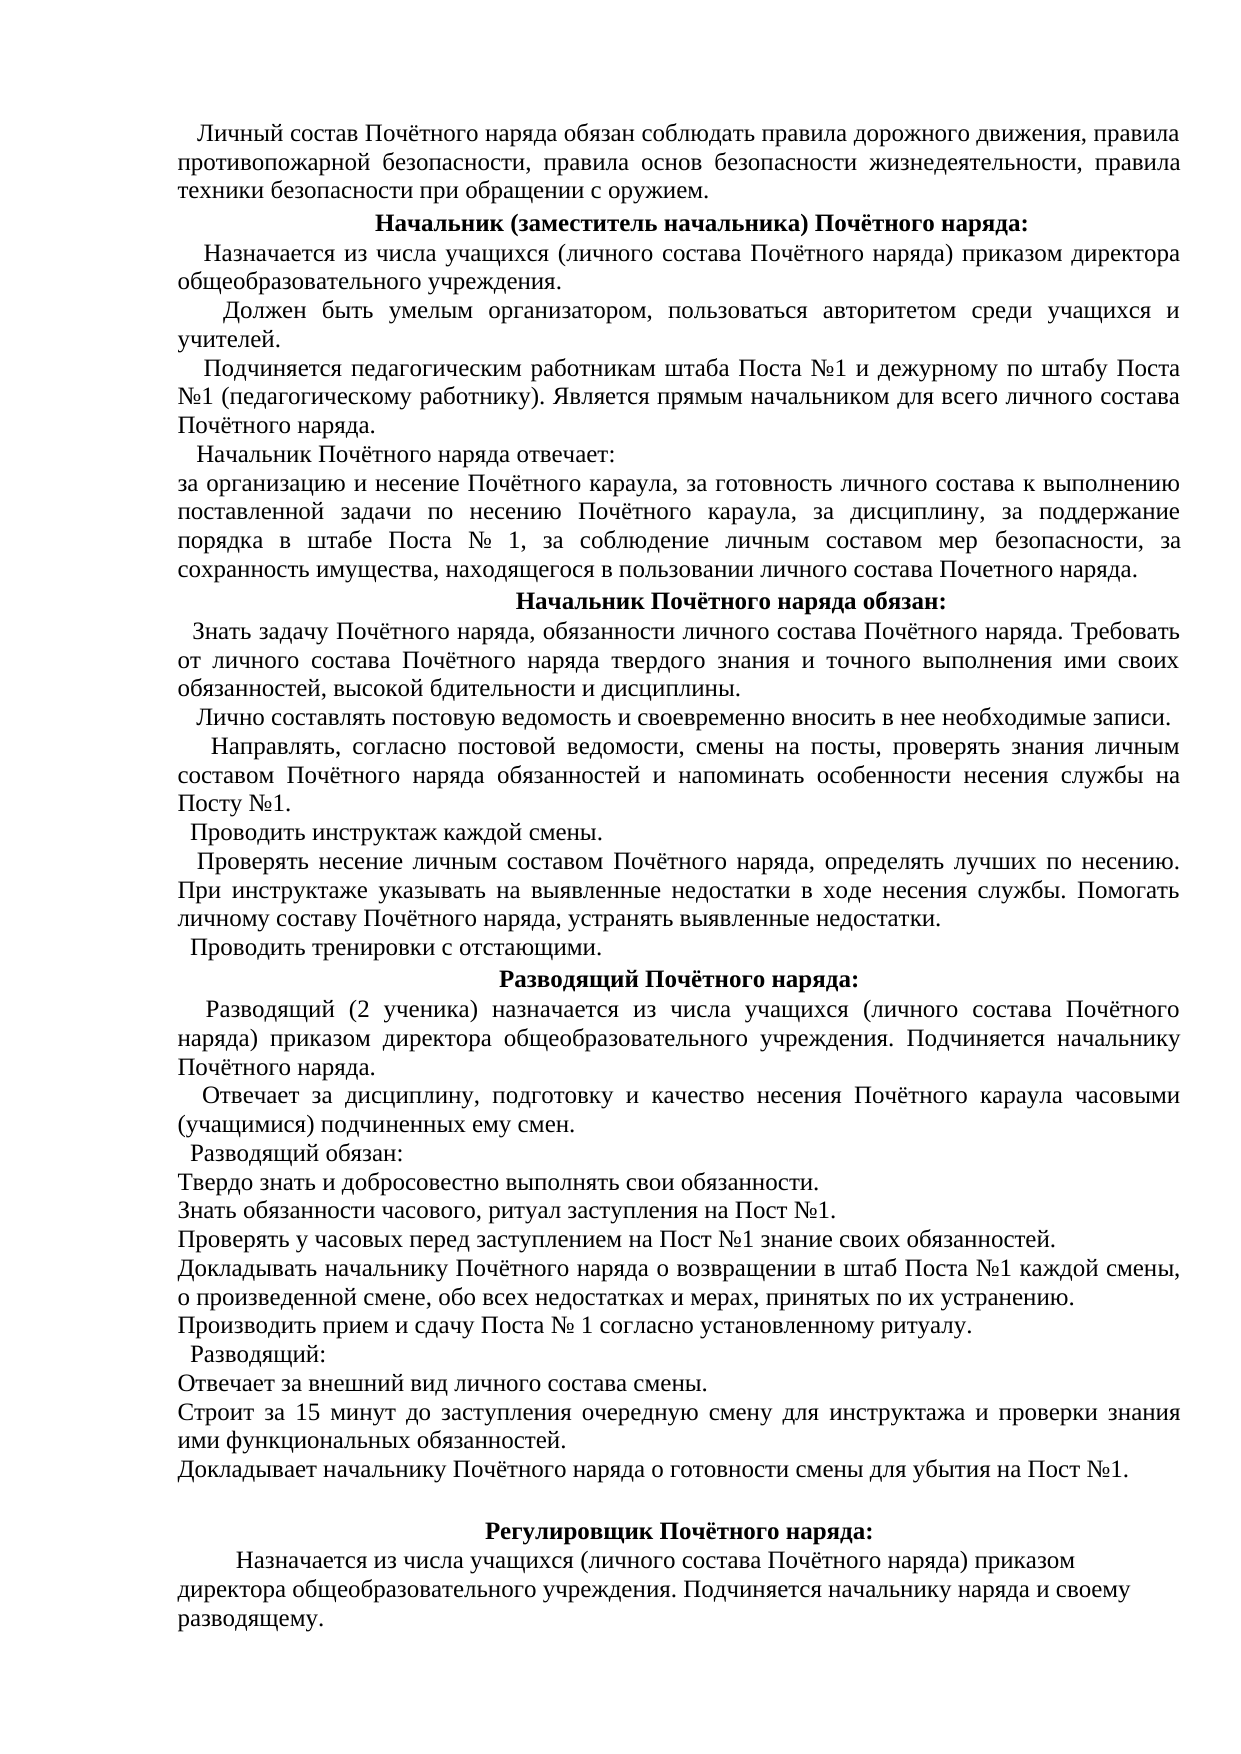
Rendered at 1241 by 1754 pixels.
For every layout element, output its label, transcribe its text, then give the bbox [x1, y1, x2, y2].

text Начальник (заместитель начальника) Почётного наряда: [223, 204, 1181, 238]
text Строит за 15 минут до заступления очередную смену для инструктажа и проверки знания ими функциональных обязанностей. [177, 1397, 1181, 1454]
text Производить прием и сдачу Поста № 1 согласно установленному ритуалу. [177, 1311, 1181, 1339]
text Начальник Почётного наряда обязан: [223, 583, 1181, 616]
text Проверять несение личным составом Почётного наряда, определять лучших по несению. При инструктаже указывать на выявленные недостатки в ходе несения службы. Помогать личному составу Почётного наряда, устранять выявленные недостатки. [177, 846, 1181, 932]
text Лично составлять постовую ведомость и своевременно вносить в нее необходимые записи. [177, 702, 1181, 731]
text Проводить инструктаж каждой смены. [177, 817, 1181, 846]
text Разводящий обязан: [177, 1138, 1181, 1167]
text Знать задачу Почётного наряда, обязанности личного состава Почётного наряда. Требовать от личного состава Почётного наряда твердого знания и точного выполнения ими своих обязанностей, высокой бдительности и дисциплины. [177, 616, 1181, 702]
text Разводящий: [177, 1339, 1181, 1368]
text Начальник Почётного наряда отвечает: [177, 439, 1181, 468]
text Проводить тренировки с отстающими. [177, 932, 1181, 961]
text Назначается из числа учащихся (личного состава Почётного наряда) приказом директора общеобразовательного учреждения. Подчиняется начальнику наряда и своему разводящему. [177, 1545, 1181, 1631]
text за организацию и несение Почётного караула, за готовность личного состава к выполнению поставленной задачи по несению Почётного караула, за дисциплину, за поддержание порядка в штабе Поста № 1, за соблюдение личным составом мер безопасности, за сохранность имущества, находящегося в пользовании личного состава Почетного наряда. [177, 468, 1181, 583]
text Разводящий Почётного наряда: [177, 961, 1181, 994]
text Личный состав Почётного наряда обязан соблюдать правила дорожного движения, правила противопожарной безопасности, правила основ безопасности жизнедеятельности, правила техники безопасности при обращении с оружием. [177, 118, 1181, 204]
text Разводящий (2 ученика) назначается из числа учащихся (личного состава Почётного наряда) приказом директора общеобразовательного учреждения. Подчиняется начальнику Почётного наряда. [177, 994, 1181, 1081]
text Подчиняется педагогическим работникам штаба Поста №1 и дежурному по штабу Поста №1 (педагогическому работнику). Является прямым начальником для всего личного состава Почётного наряда. [177, 353, 1181, 439]
text Регулировщик Почётного наряда: [177, 1516, 1181, 1545]
text Проверять у часовых перед заступлением на Пост №1 знание своих обязанностей. [177, 1224, 1181, 1253]
text Отвечает за внешний вид личного состава смены. [177, 1368, 1181, 1397]
text Отвечает за дисциплину, подготовку и качество несения Почётного караула часовыми (учащимися) подчиненных ему смен. [177, 1081, 1181, 1138]
text Докладывать начальнику Почётного наряда о возвращении в штаб Поста №1 каждой смены, о произведенной смене, обо всех недостатках и мерах, принятых по их устранению. [177, 1253, 1181, 1311]
text Докладывает начальнику Почётного наряда о готовности смены для убытия на Пост №1. [177, 1454, 1181, 1483]
text Знать обязанности часового, ритуал заступления на Пост №1. [177, 1196, 1181, 1224]
text Должен быть умелым организатором, пользоваться авторитетом среди учащихся и учителей. [177, 295, 1181, 353]
text Твердо знать и добросовестно выполнять свои обязанности. [177, 1167, 1181, 1196]
text Назначается из числа учащихся (личного состава Почётного наряда) приказом директора общеобразовательного учреждения. [177, 238, 1181, 295]
text Направлять, согласно постовой ведомости, смены на посты, проверять знания личным составом Почётного наряда обязанностей и напоминать особенности несения службы на Посту №1. [177, 731, 1181, 817]
